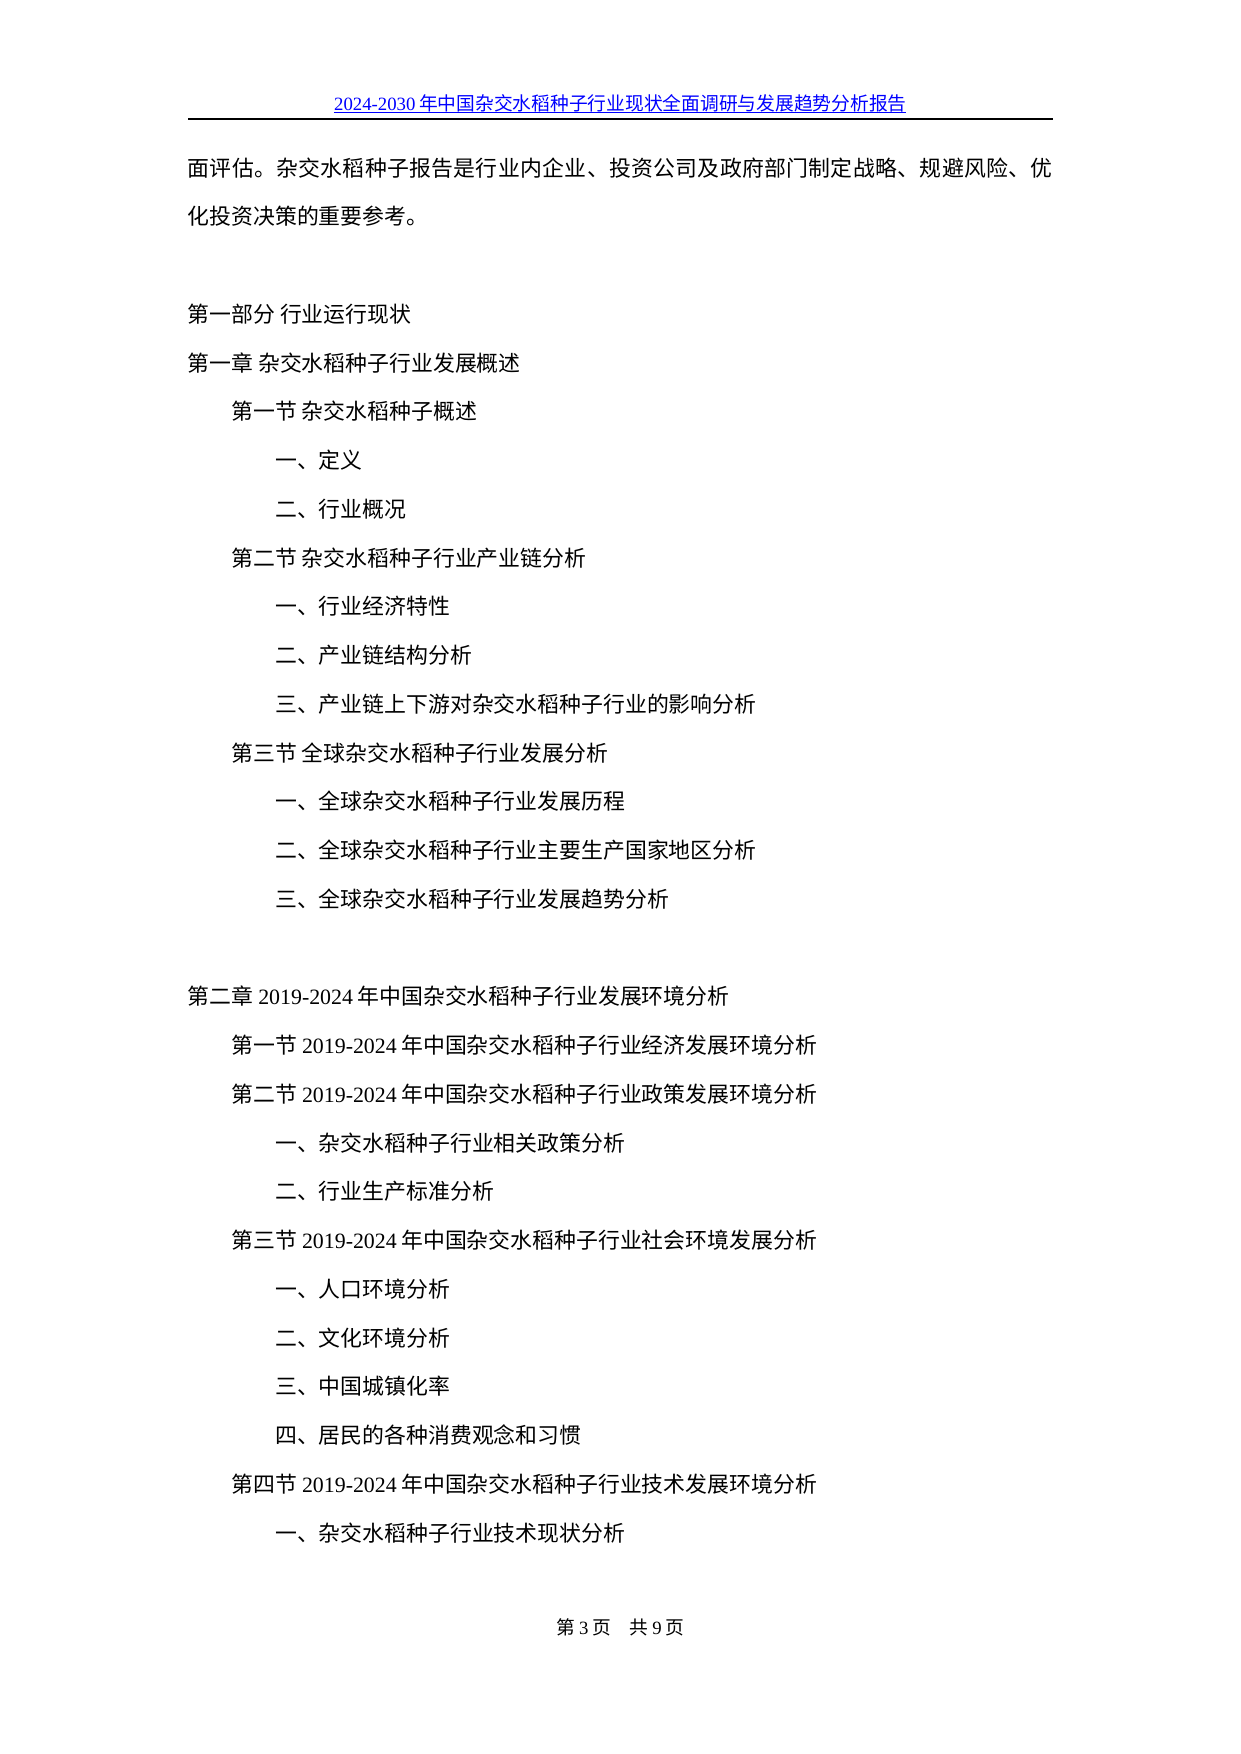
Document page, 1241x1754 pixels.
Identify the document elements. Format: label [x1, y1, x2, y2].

text [187, 150, 1053, 1548]
